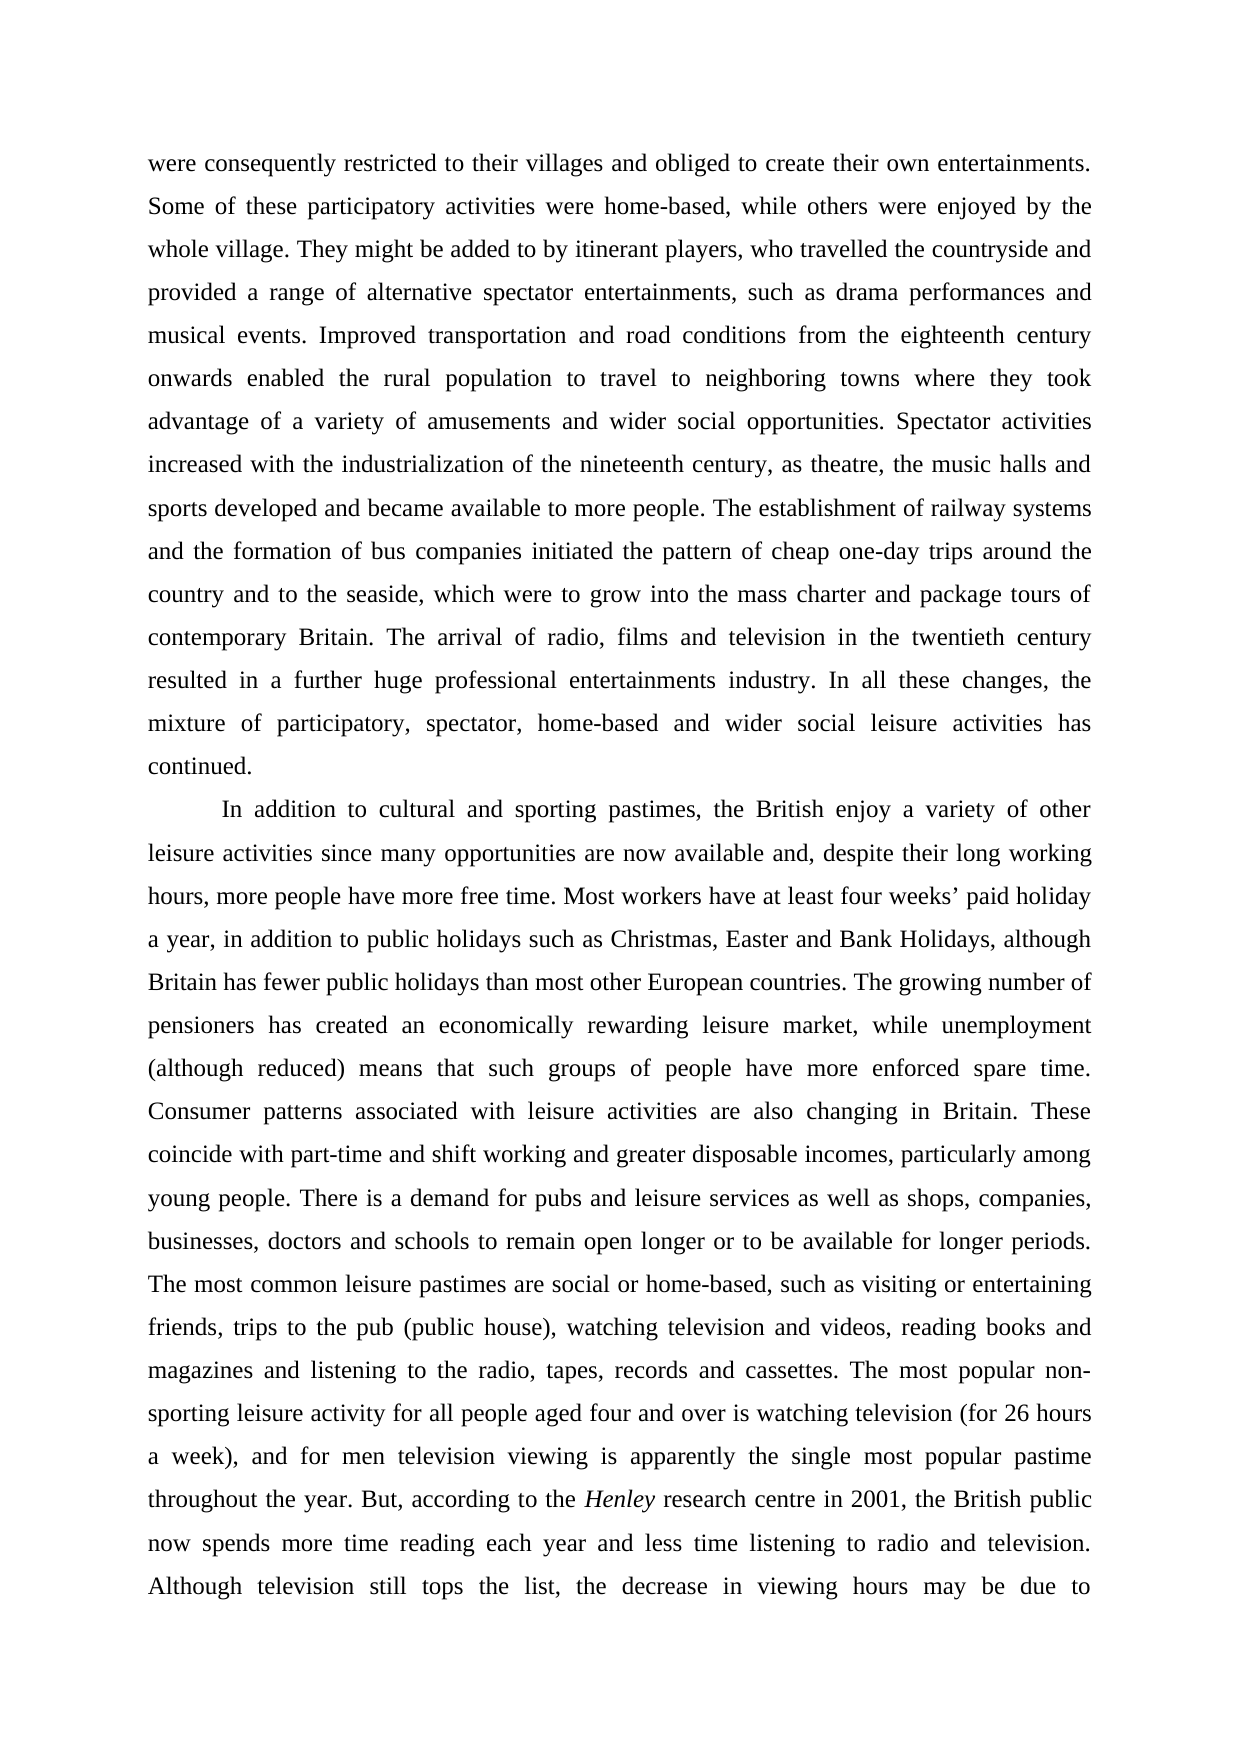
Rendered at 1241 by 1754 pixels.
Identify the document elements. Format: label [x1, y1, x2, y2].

text [148, 794, 1093, 1599]
text [148, 148, 1093, 780]
